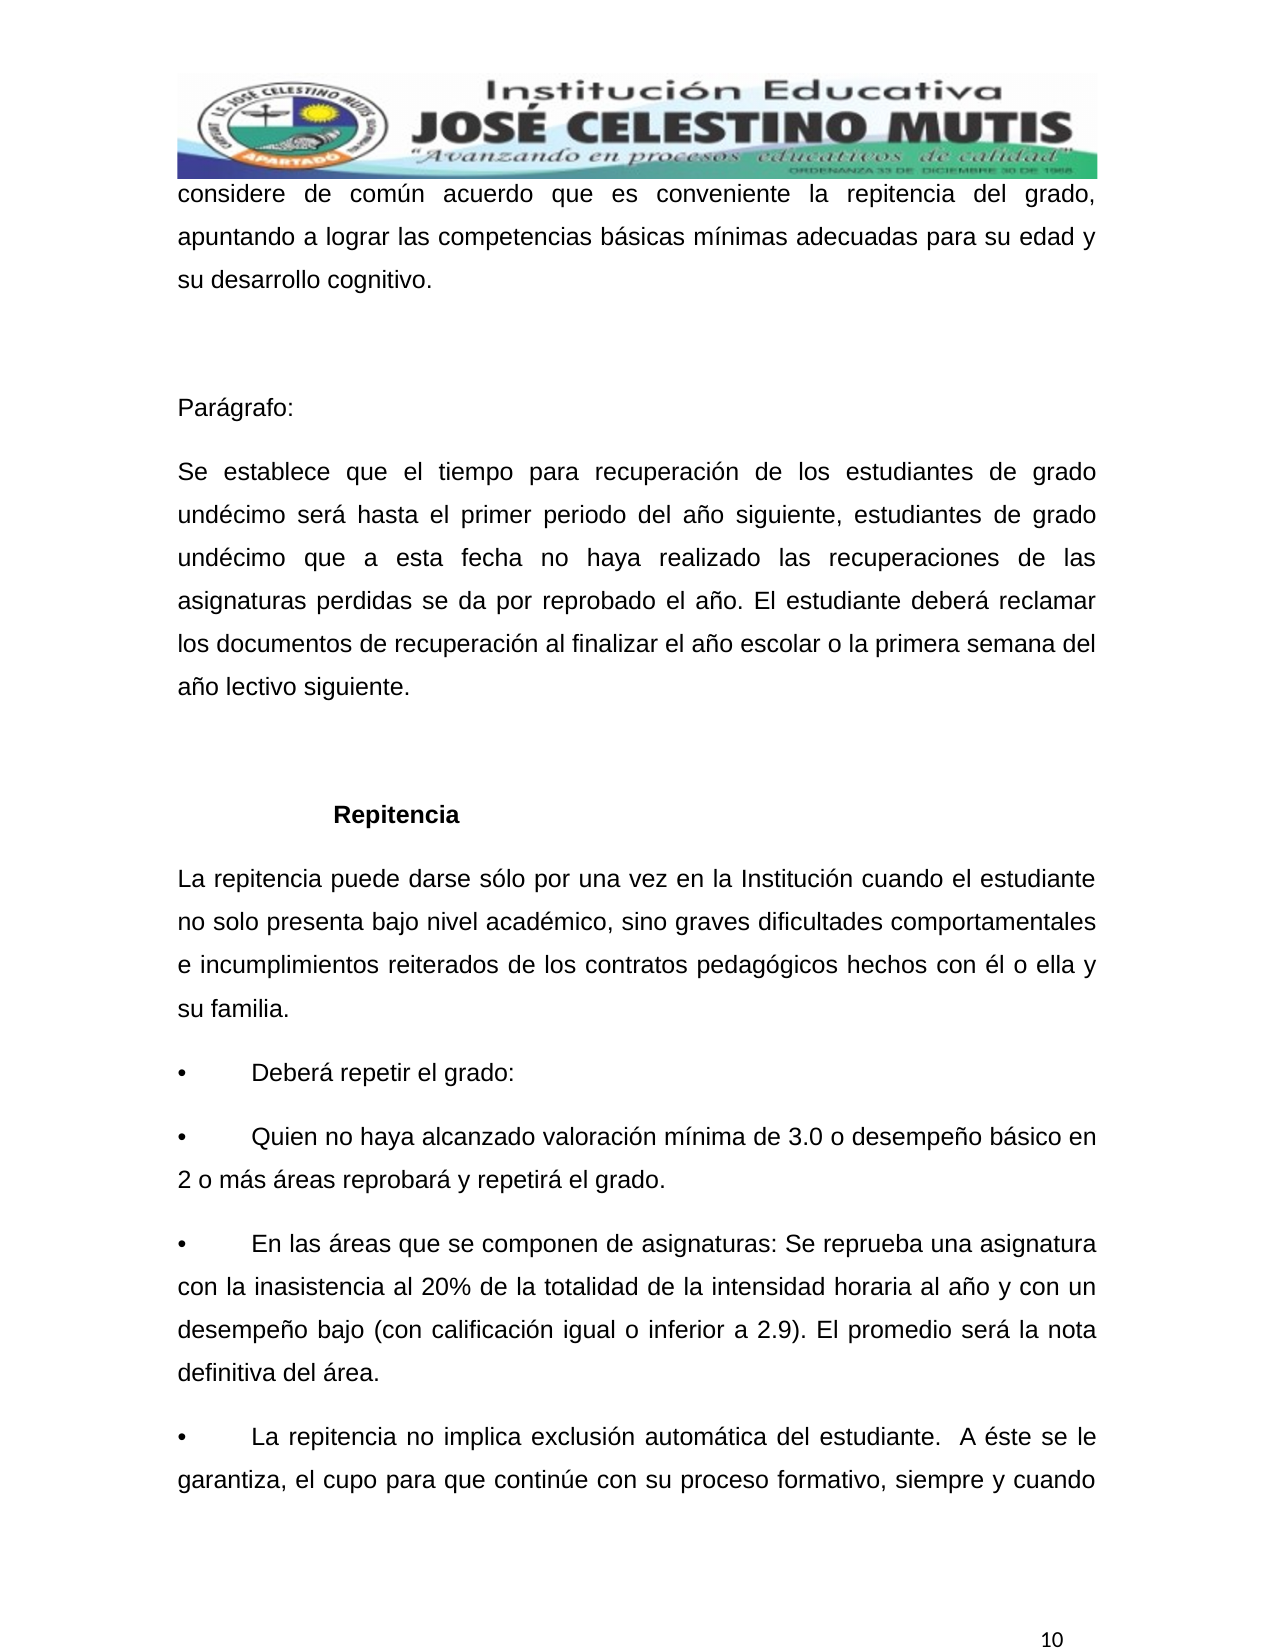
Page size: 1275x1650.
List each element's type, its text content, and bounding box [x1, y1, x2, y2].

text • Deberá repetir el grado: [177, 1057, 1098, 1086]
text Parágrafo: [177, 393, 1098, 421]
text • Quien no haya alcanzado valoración mínima de 3.0 o desempeño básico en 2 o más áreas reprobará y repetirá el grado. [177, 1121, 1098, 1193]
picture [177, 73, 1098, 179]
text Se establece que el tiempo para recuperación de los estudiantes de grado undécimo será hasta el primer periodo del año siguiente, estudiantes de grado undécimo que a esta fecha no haya realizado las recuperaciones de las asignaturas perdidas se da por reprobado el año. El estudiante deberá reclamar los documentos de recuperación al finalizar el año escolar o la primera semana del año lectivo siguiente. [177, 457, 1098, 701]
text • En las áreas que se componen de asignaturas: Se reprueba una asignatura con la inasistencia al 20% de la totalidad de la intensidad horaria al año y con un desempeño bajo (con calificación igual o inferior a 2.9). El promedio será la nota definitiva del área. [177, 1228, 1098, 1387]
list Repitencia [333, 800, 1098, 829]
text La repitencia puede darse sólo por una vez en la Institución cuando el estudiante no solo presenta bajo nivel académico, sino graves dificultades comportamentales e incumplimientos reiterados de los contratos pedagógicos hechos con él o ella y su familia. [177, 864, 1098, 1022]
